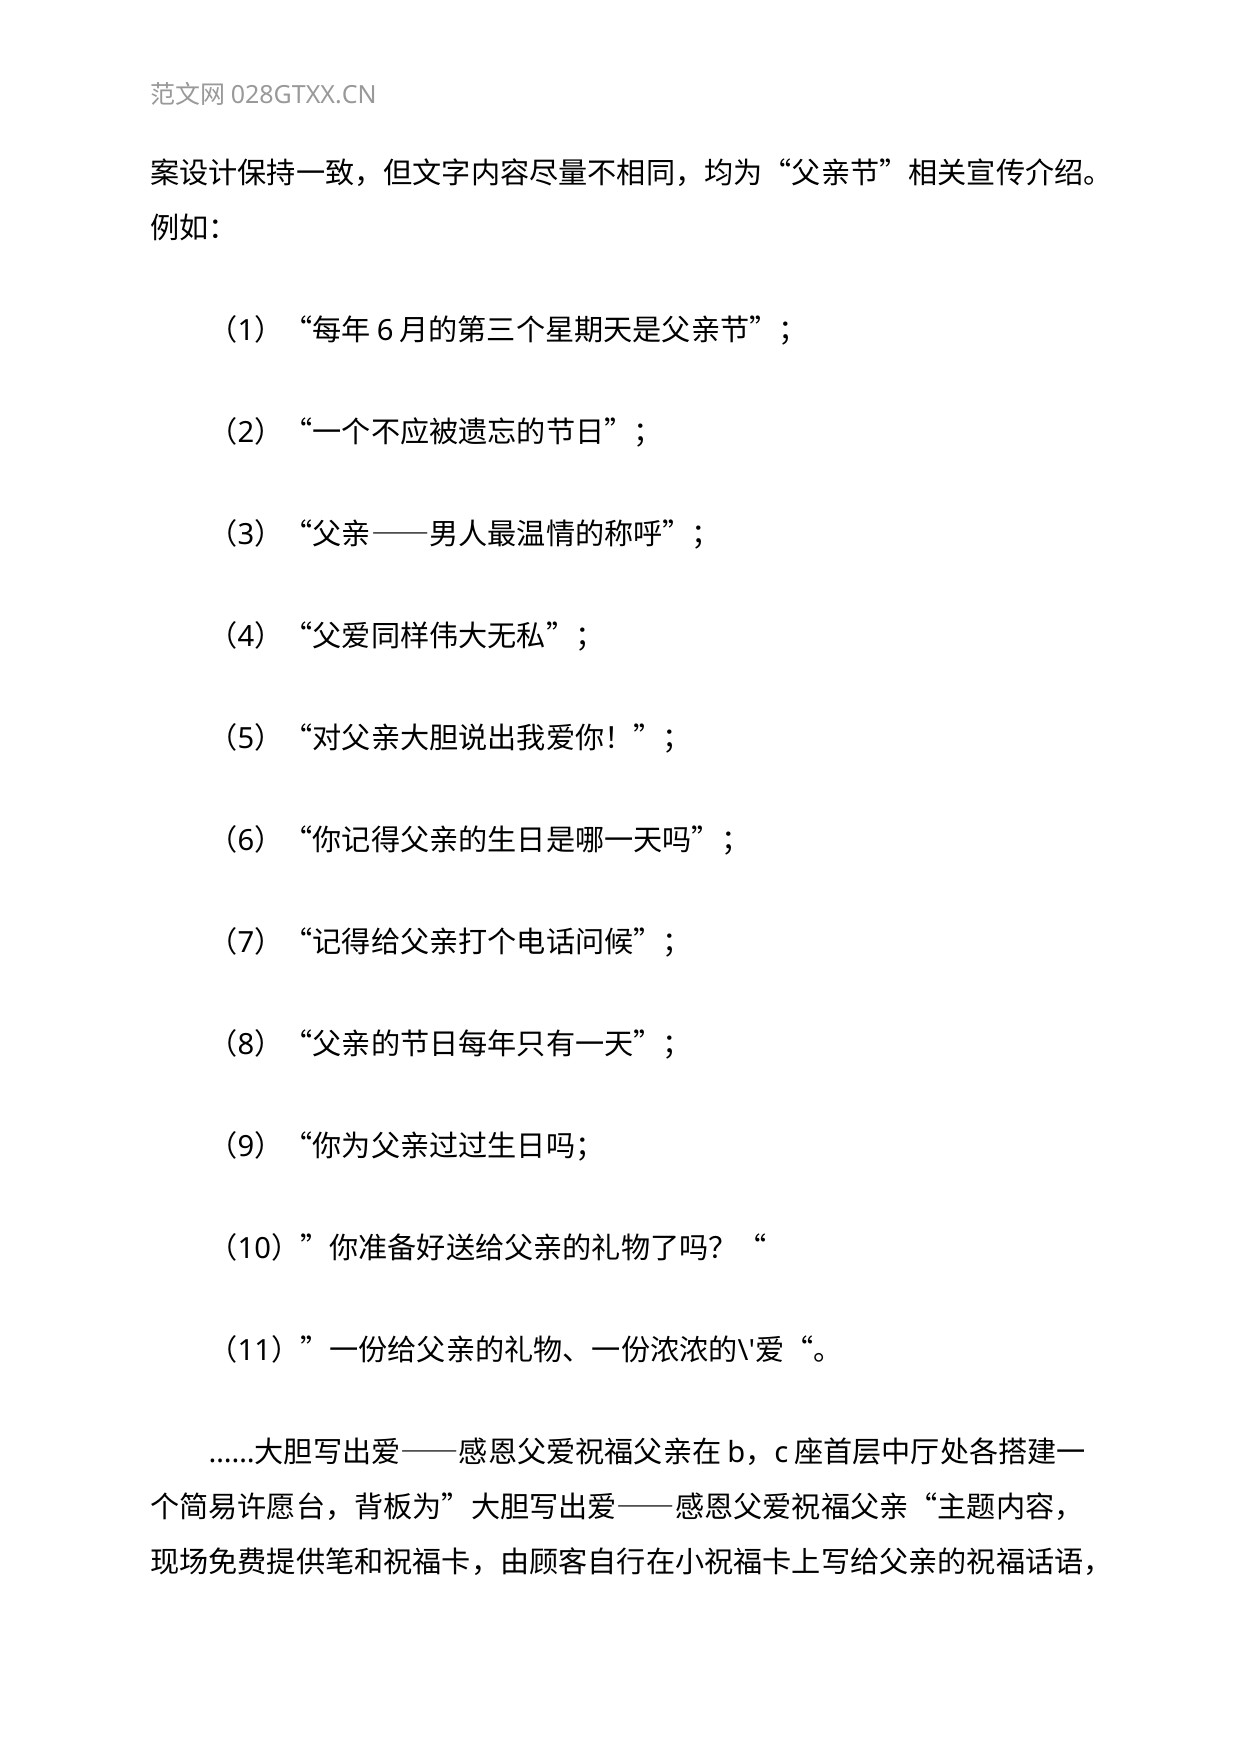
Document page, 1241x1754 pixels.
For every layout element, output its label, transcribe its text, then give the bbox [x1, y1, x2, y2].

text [150, 150, 1090, 247]
text （10）”你准备好送给父亲的礼物了吗？“ [150, 1224, 1090, 1267]
text （5）“对父亲大胆说出我爱你！”； [150, 714, 1090, 757]
text （2）“一个不应被遗忘的节日”； [150, 409, 1090, 451]
text （8）“父亲的节日每年只有一天”； [150, 1021, 1090, 1063]
text （3）“父亲——男人最温情的称呼”； [150, 511, 1090, 553]
text （11）”一份给父亲的礼物、一份浓浓的\'爱“。 [150, 1326, 1090, 1369]
text （6）“你记得父亲的生日是哪一天吗”； [150, 817, 1090, 859]
text （7）“记得给父亲打个电话问候”； [150, 918, 1090, 961]
text （1）“每年6月的第三个星期天是父亲节”； [150, 307, 1090, 349]
text （4）“父爱同样伟大无私”； [150, 613, 1090, 655]
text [150, 1428, 1090, 1581]
text （9）“你为父亲过过生日吗； [150, 1122, 1090, 1165]
